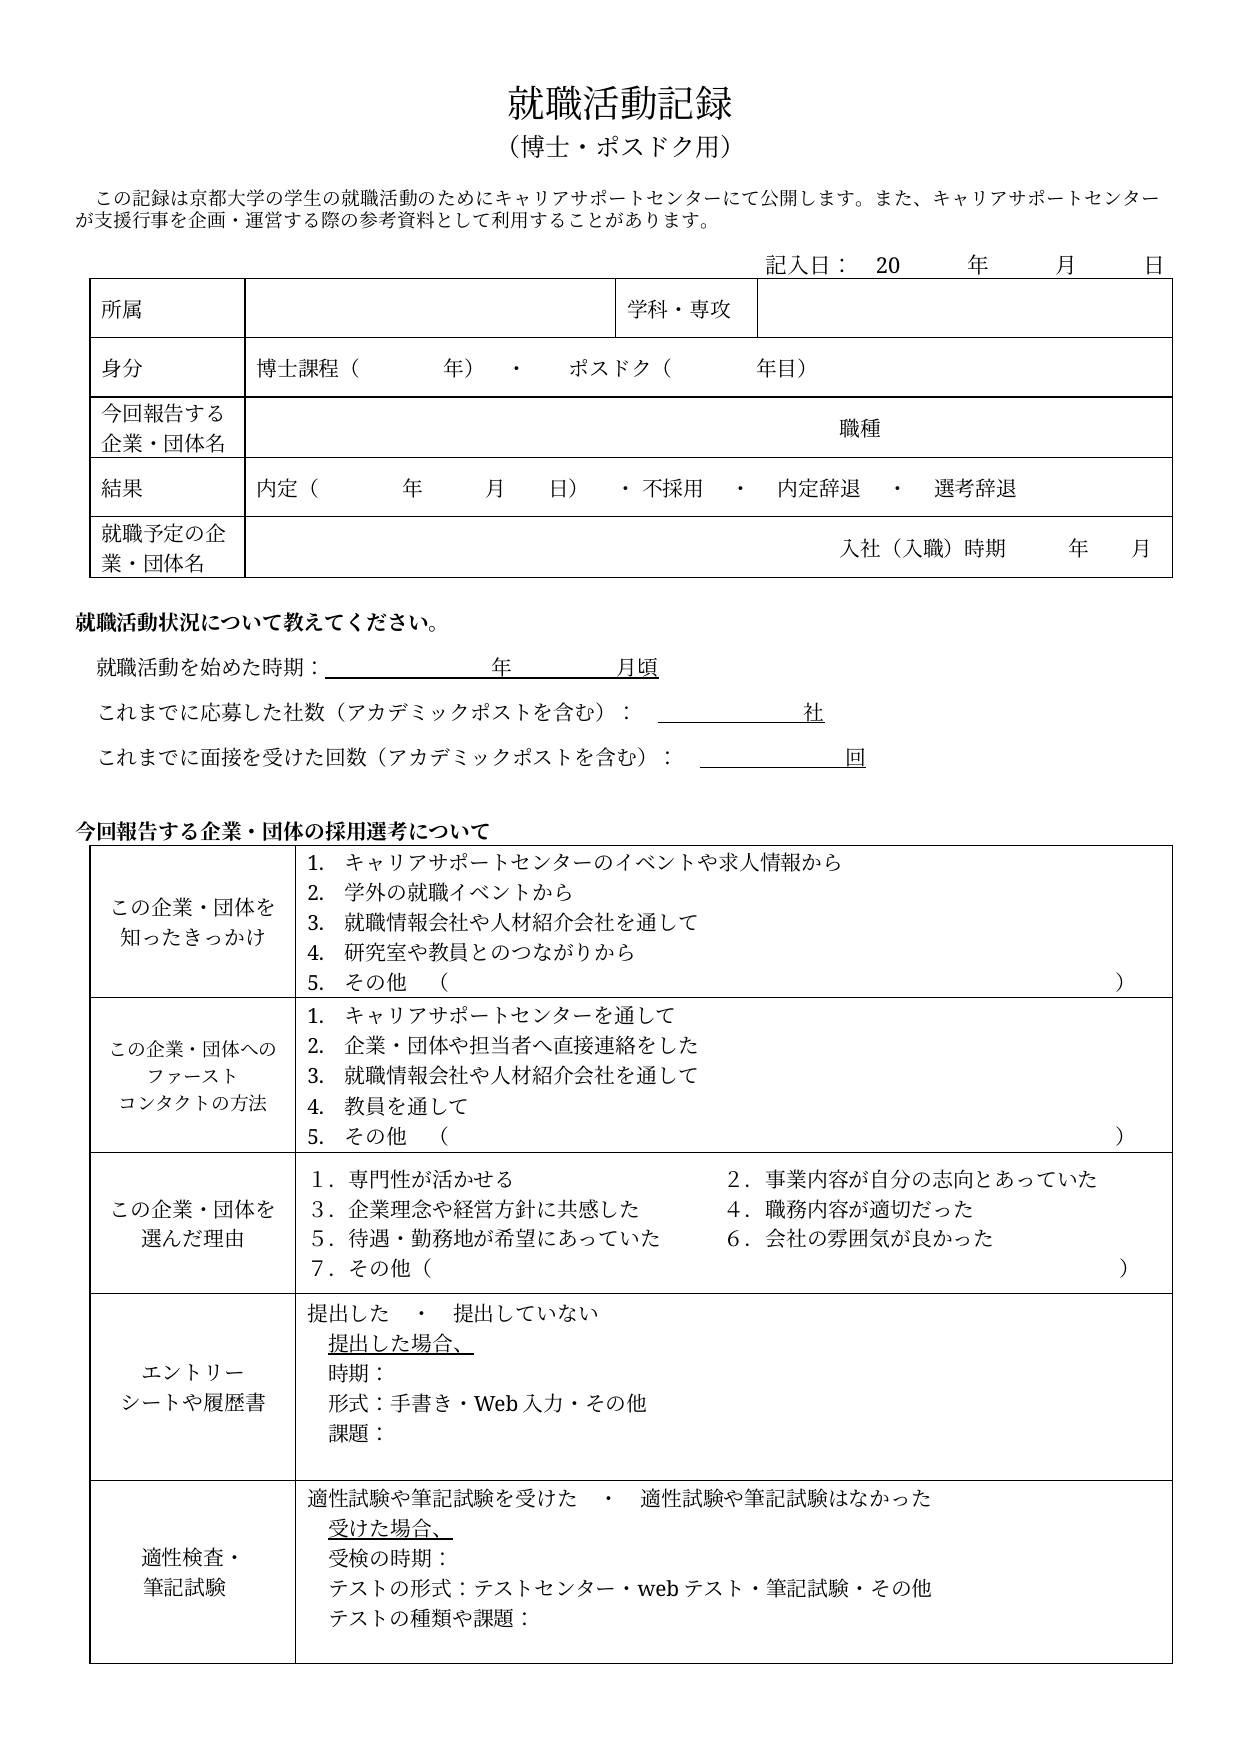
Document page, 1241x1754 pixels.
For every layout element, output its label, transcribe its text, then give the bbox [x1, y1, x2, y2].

table_cell エントリー シートや履歴書 [91, 1294, 295, 1480]
table_header [246, 279, 615, 337]
table_cell 内定（ 年 月 日） ・ 不採用 ・ 内定辞退 ・ 選考辞退 [246, 458, 1172, 516]
table_cell この企業・団体を選んだ理由 [91, 1153, 295, 1293]
table_cell 適性試験や筆記試験を受けた ・ 適性試験や筆記試験はなかった 受けた場合、 受検の時期： テストの形式：テストセンター・webテスト・筆記試験・その他 テストの種類や課題： [296, 1481, 1172, 1663]
text （博士・ポスドク用） [75, 128, 1165, 164]
table_header キャリアサポートセンターのイベントや求人情報から 学外の就職イベントから 就職情報会社や人材紹介会社を通して 研究室や教員とのつながりから その他 （ ） [296, 846, 1172, 997]
text 就職活動記録 [75, 74, 1165, 128]
table_header [758, 279, 1172, 337]
table_cell 身分 [91, 338, 244, 396]
table_cell 適性検査・ 筆記試験 [91, 1481, 295, 1663]
table_cell 入社（入職）時期 年 月 [246, 517, 1172, 577]
table_cell 提出した ・ 提出していない 提出した場合、 時期： 形式：手書き・Web入力・その他 課題： [296, 1294, 1172, 1480]
table_cell 結果 [91, 458, 244, 516]
table_cell １．専門性が活かせる ２．事業内容が自分の志向とあっていた ３．企業理念や経営方針に共感した ４．職務内容が適切だった ５．待遇・勤務地が希望にあっていた ６．会社の雰囲気が良かった ７．その他（ ） [296, 1153, 1172, 1293]
text 記入日： 20 年 月 日 [75, 255, 1165, 278]
table_cell 就職予定の企業・団体名 [91, 517, 244, 577]
text この記録は京都大学の学生の就職活動のためにキャリアサポートセンターにて公開します。また、キャリアサポートセンターが支援行事を企画・運営する際の参考資料として利用することがあります。 [75, 187, 1165, 232]
table_header 所属 [91, 279, 244, 337]
text これまでに応募した社数（アカデミックポストを含む）： 社 [75, 696, 1165, 726]
text これまでに面接を受けた回数（アカデミックポストを含む）： 回 [75, 741, 1165, 771]
text 今回報告する企業・団体の採用選考について [75, 816, 1165, 845]
table_cell 職種 [246, 398, 1172, 457]
text 就職活動を始めた時期： 年 月頃 [75, 651, 1165, 681]
text 就職活動状況について教えてください。 [75, 607, 1165, 636]
table_cell 今回報告する企業・団体名 [91, 398, 244, 457]
table_header 学科・専攻 [616, 279, 757, 337]
table_cell この企業・団体へのファースト コンタクトの方法 [91, 998, 295, 1152]
table_header この企業・団体を知ったきっかけ [91, 846, 295, 997]
table_cell 博士課程（ 年） ・ ポスドク（ 年目） [246, 338, 1172, 396]
table_cell キャリアサポートセンターを通して 企業・団体や担当者へ直接連絡をした 就職情報会社や人材紹介会社を通して 教員を通して その他 （ ） [296, 998, 1172, 1152]
